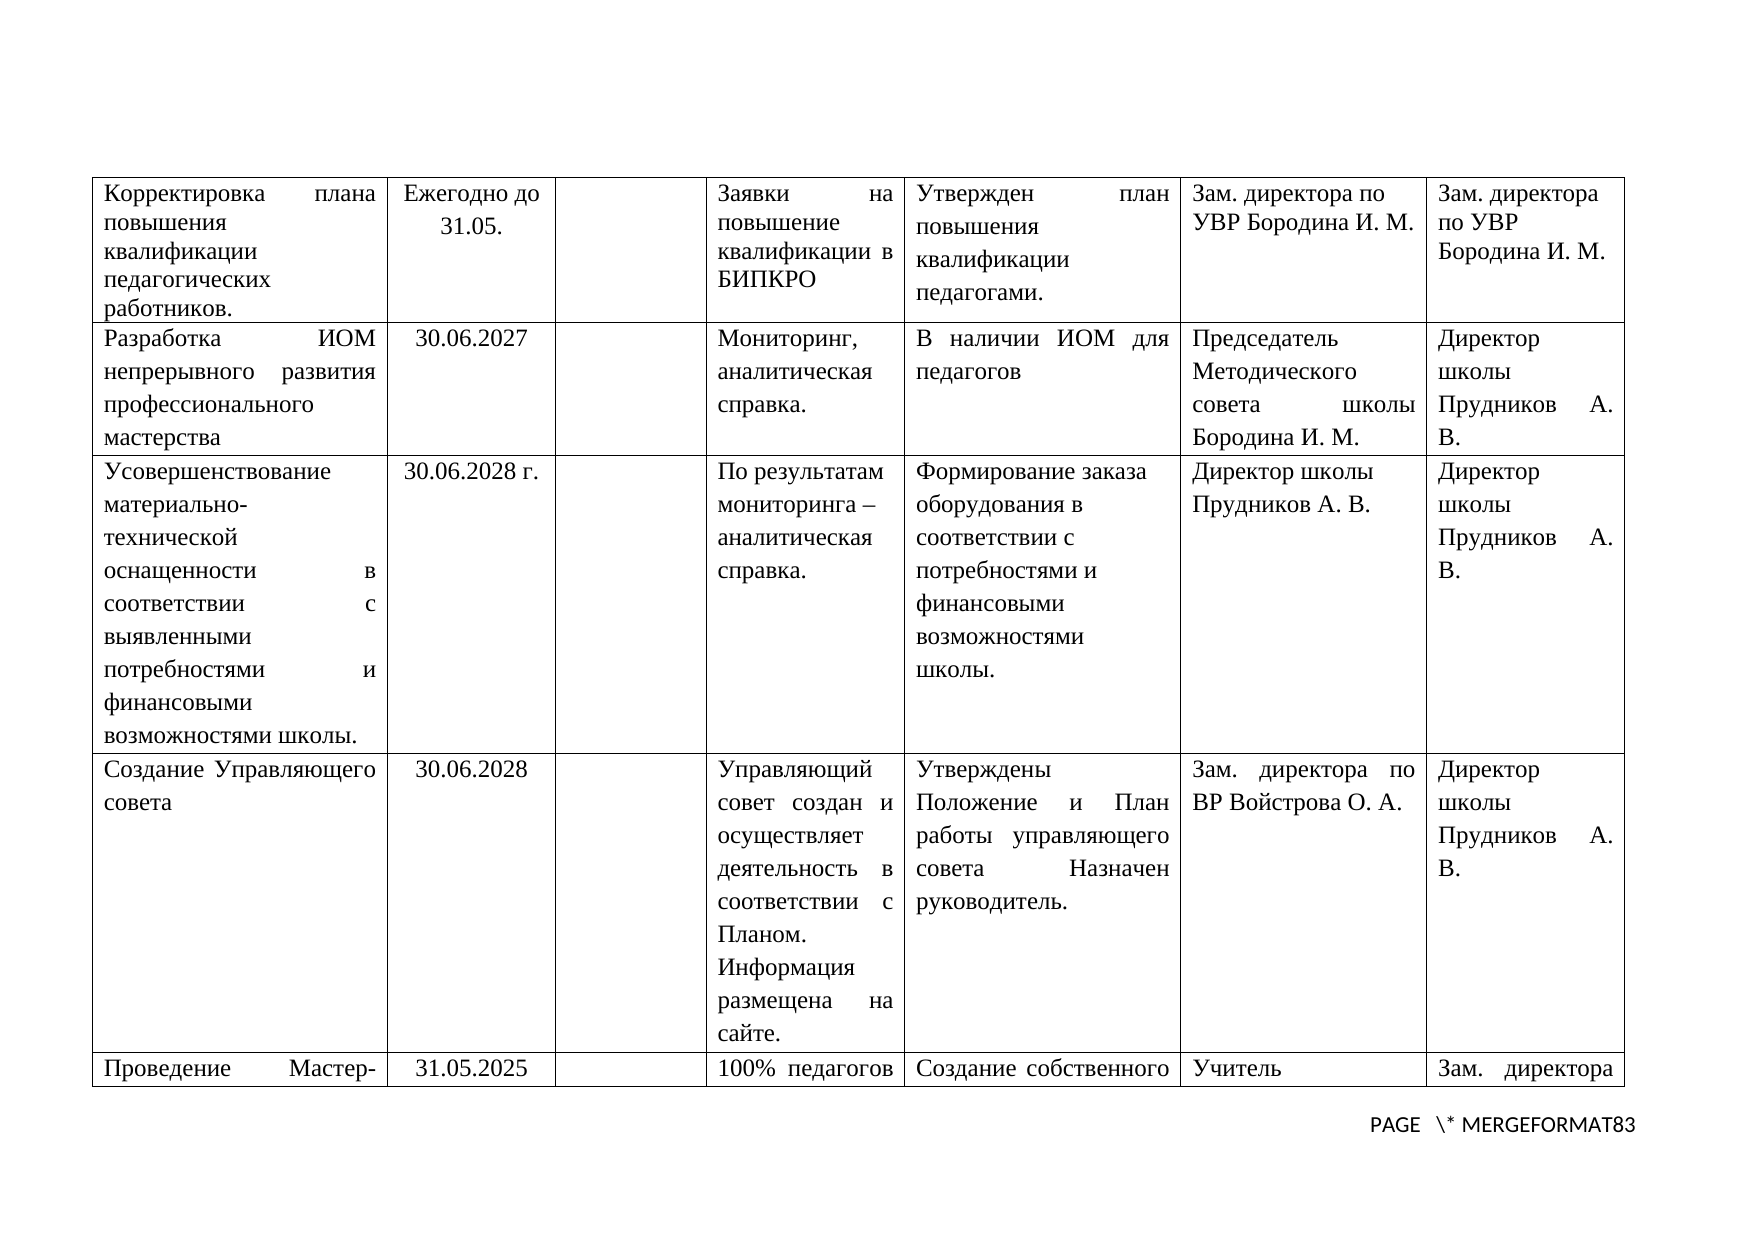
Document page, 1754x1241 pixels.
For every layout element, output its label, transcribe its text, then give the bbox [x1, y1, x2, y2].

table_cell Ежегодно до 31.05. [388, 178, 555, 322]
table_cell Мониторинг, аналитическая справка. [707, 323, 904, 455]
table_cell Разработка ИОМ непрерывного развития профессионального мастерства [93, 323, 387, 455]
table_cell Председатель Методического совета школы Бородина И. М. [1181, 323, 1426, 455]
table_cell Зам. директора по ВР Войстрова О. А. [1181, 754, 1426, 1052]
table_cell Директор школы Прудников А. В. [1427, 323, 1624, 455]
table_cell В наличии ИОМ для педагогов [905, 323, 1180, 455]
table_cell Заявки на повышение квалификации в БИПКРО [707, 178, 904, 322]
table_cell Формирование заказа оборудования в соответствии с потребностями и финансовыми возможностями школы. [905, 456, 1180, 753]
table_cell Зам. директора по УВР Бородина И. М. [1427, 178, 1624, 322]
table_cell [93, 1053, 387, 1086]
table_cell 30.06.2028 [388, 754, 555, 1052]
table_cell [905, 1053, 1180, 1086]
table_cell Директор школы Прудников А. В. [1181, 456, 1426, 753]
table_cell Утверждены Положение и План работы управляющего совета Назначен руководитель. [905, 754, 1180, 1052]
table_cell По результатам мониторинга –аналитическая справка. [707, 456, 904, 753]
table_cell [556, 1053, 706, 1086]
table_cell 30.06.2028 г. [388, 456, 555, 753]
table_cell Усовершенствование материально-технической оснащенности в соответствии с выявленными потребностями и финансовыми возможностями школы. [93, 456, 387, 753]
table_cell 31.05.2025 [388, 1053, 555, 1086]
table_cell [1181, 1053, 1426, 1086]
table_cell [707, 1053, 904, 1086]
table_cell 30.06.2027 [388, 323, 555, 455]
table_cell Директор школы Прудников А. В. [1427, 456, 1624, 753]
table_cell Директор школы Прудников А. В. [1427, 754, 1624, 1052]
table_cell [1427, 1053, 1624, 1086]
table_cell Корректировка плана повышения квалификации педагогических работников. [93, 178, 387, 322]
table_cell Управляющий совет создан и осуществляет деятельность в соответствии с Планом. Информация размещена на сайте. [707, 754, 904, 1052]
table_cell Создание Управляющего совета [93, 754, 387, 1052]
table_cell [556, 754, 706, 1052]
table_cell [556, 178, 706, 322]
table_cell Зам. директора по УВР Бородина И. М. [1181, 178, 1426, 322]
table_cell Утвержден план повышения квалификации педагогами. [905, 178, 1180, 322]
table_cell [556, 456, 706, 753]
table_cell [556, 323, 706, 455]
